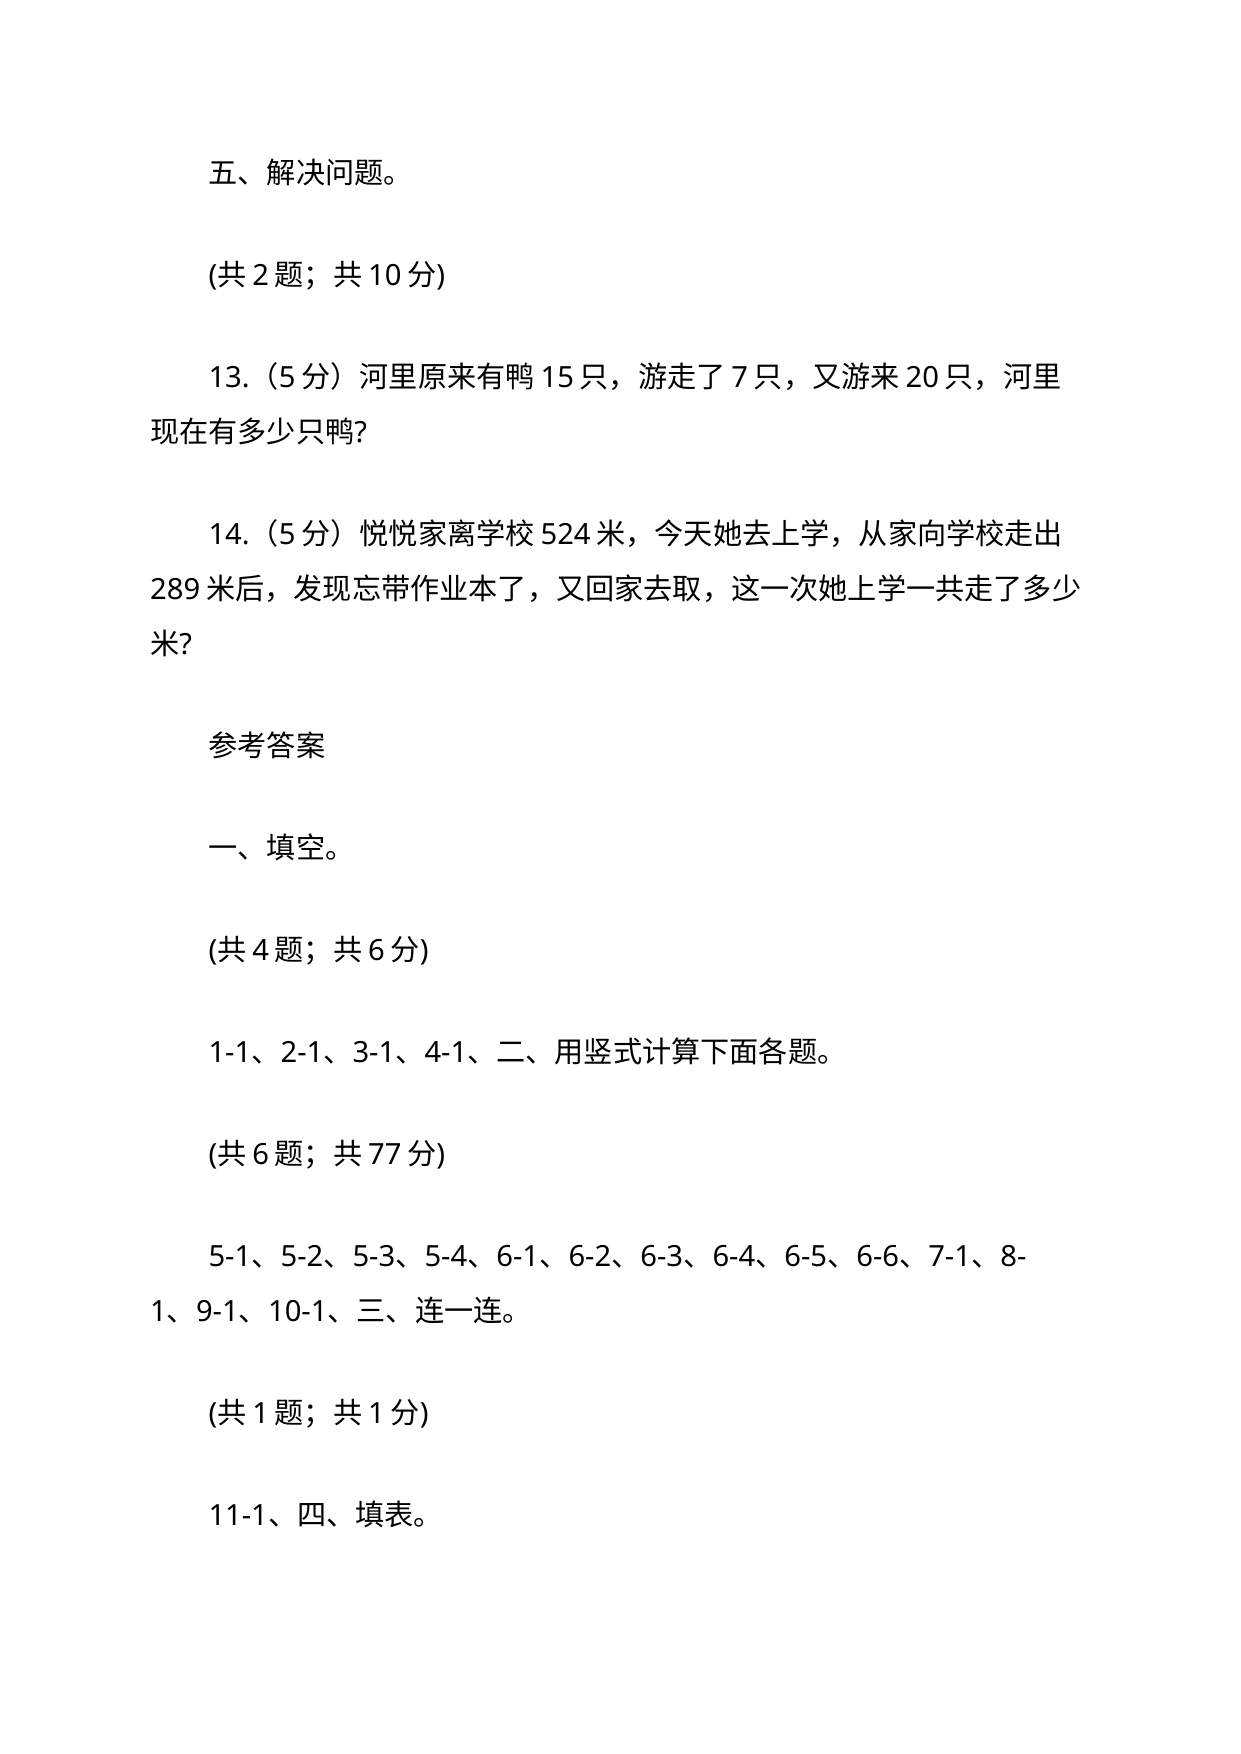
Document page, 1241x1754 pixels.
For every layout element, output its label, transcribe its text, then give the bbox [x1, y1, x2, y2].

text 参考答案 [150, 723, 1090, 765]
text (共2题；共10分) [150, 252, 1090, 294]
text (共4题；共6分) [150, 926, 1090, 969]
text (共6题；共77分) [150, 1130, 1090, 1173]
text 一、填空。 [150, 824, 1090, 867]
text 1-1、2-1、3-1、4-1、二、用竖式计算下面各题。 [150, 1028, 1090, 1071]
text 五、解决问题。 [150, 150, 1090, 192]
text 13.（5分）河里原来有鸭15只，游走了7只，又游来20只，河里现在有多少只鸭? [150, 354, 1090, 451]
text (共1题；共1分) [150, 1389, 1090, 1432]
text 5-1、5-2、5-3、5-4、6-1、6-2、6-3、6-4、6-5、6-6、7-1、8-1、9-1、10-1、三、连一连。 [150, 1232, 1090, 1329]
text 11-1、四、填表。 [150, 1491, 1090, 1533]
text 14.（5分）悦悦家离学校524米，今天她去上学，从家向学校走出289米后，发现忘带作业本了，又回家去取，这一次她上学一共走了多少米? [150, 511, 1090, 663]
